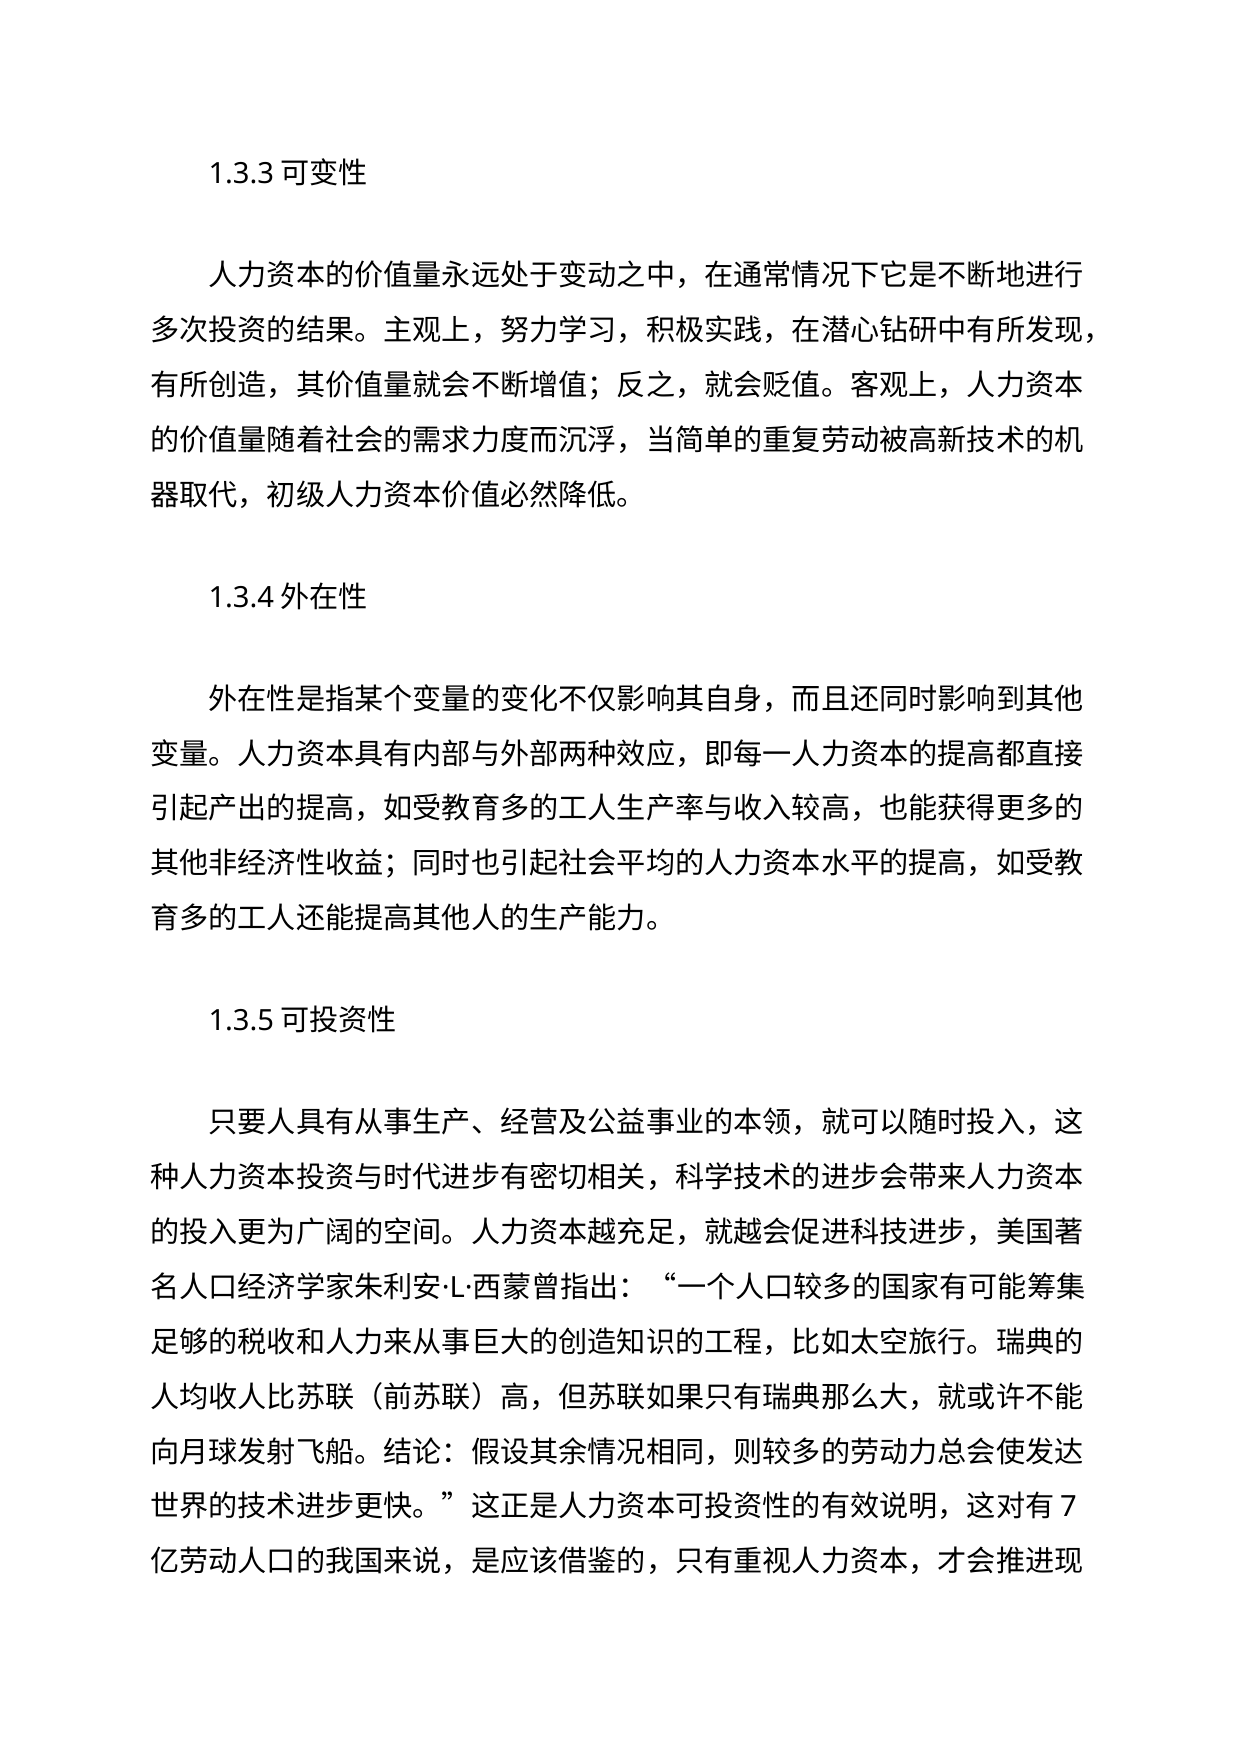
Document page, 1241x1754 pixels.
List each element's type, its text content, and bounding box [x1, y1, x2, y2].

text 1.3.5可投资性 [150, 997, 1090, 1039]
text 外在性是指某个变量的变化不仅影响其自身，而且还同时影响到其他变量。人力资本具有内部与外部两种效应，即每一人力资本的提高都直接引起产出的提高，如受教育多的工人生产率与收入较高，也能获得更多的其他非经济性收益；同时也引起社会平均的人力资本水平的提高，如受教育多的工人还能提高其他人的生产能力。 [150, 675, 1090, 937]
text 1.3.4外在性 [150, 573, 1090, 616]
text 1.3.3可变性 [150, 150, 1090, 192]
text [150, 1099, 1090, 1580]
text 人力资本的价值量永远处于变动之中，在通常情况下它是不断地进行多次投资的结果。主观上，努力学习，积极实践，在潜心钻研中有所发现，有所创造，其价值量就会不断增值；反之，就会贬值。客观上，人力资本的价值量随着社会的需求力度而沉浮，当简单的重复劳动被高新技术的机器取代，初级人力资本价值必然降低。 [150, 252, 1090, 514]
